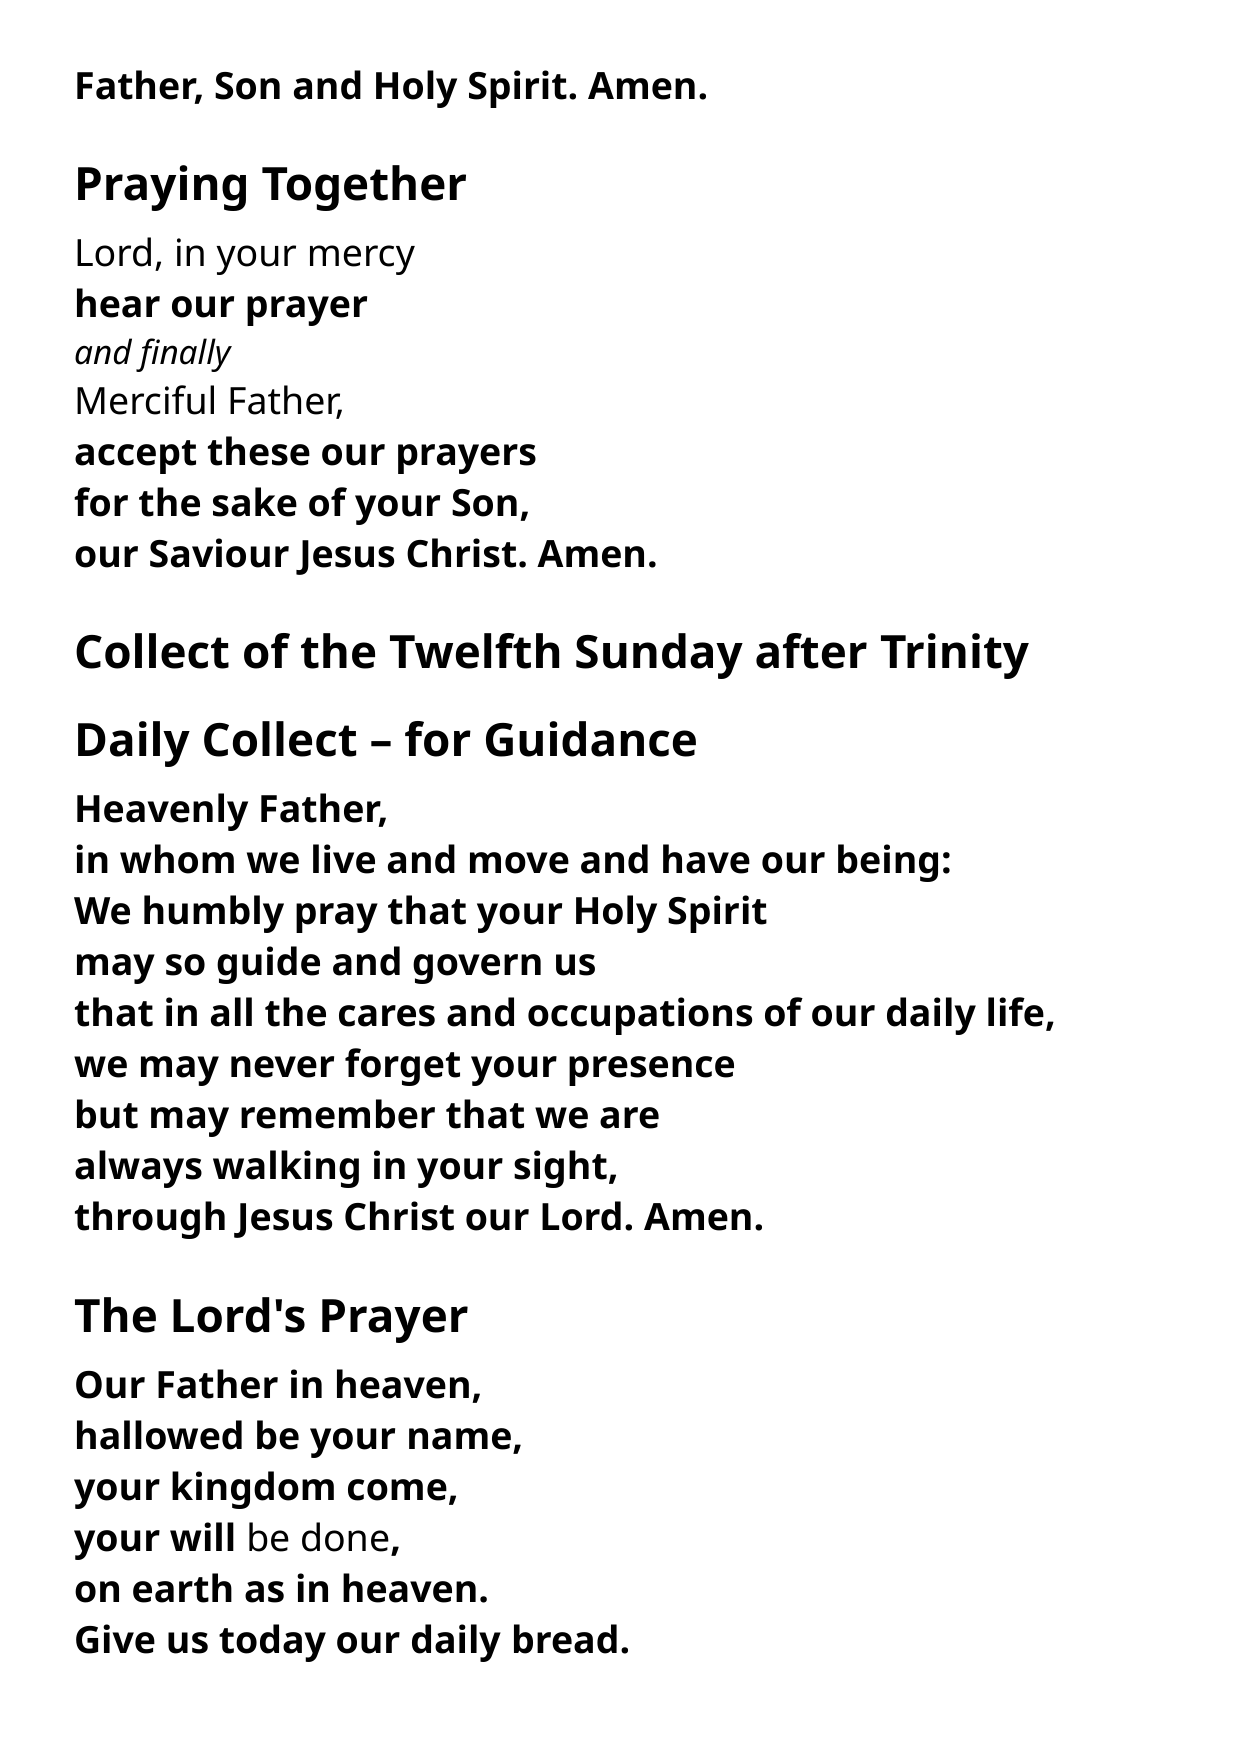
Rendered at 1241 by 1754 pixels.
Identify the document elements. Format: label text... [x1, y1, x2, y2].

text Lord, in your mercy hear our prayer and finally Merciful Father, accept these our prayers for the sake of your Son, our Saviour Jesus Christ. Amen. [74, 227, 1166, 578]
subtitle Praying Together [74, 152, 1166, 214]
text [74, 59, 1166, 110]
subtitle Collect of the Twelfth Sunday after Trinity [74, 620, 1166, 682]
subtitle The Lord's Prayer [74, 1283, 1166, 1346]
text Heavenly Father, in whom we live and move and have our being: We humbly pray that your Holy Spirit may so guide and govern us that in all the cares and occupations of our daily life, we may never forget your presence but may remember that we are always walking in your sight, through Jesus Christ our Lord. Amen. [74, 782, 1166, 1242]
subtitle Daily Collect – for Guidance [74, 707, 1166, 770]
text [74, 1358, 1166, 1664]
